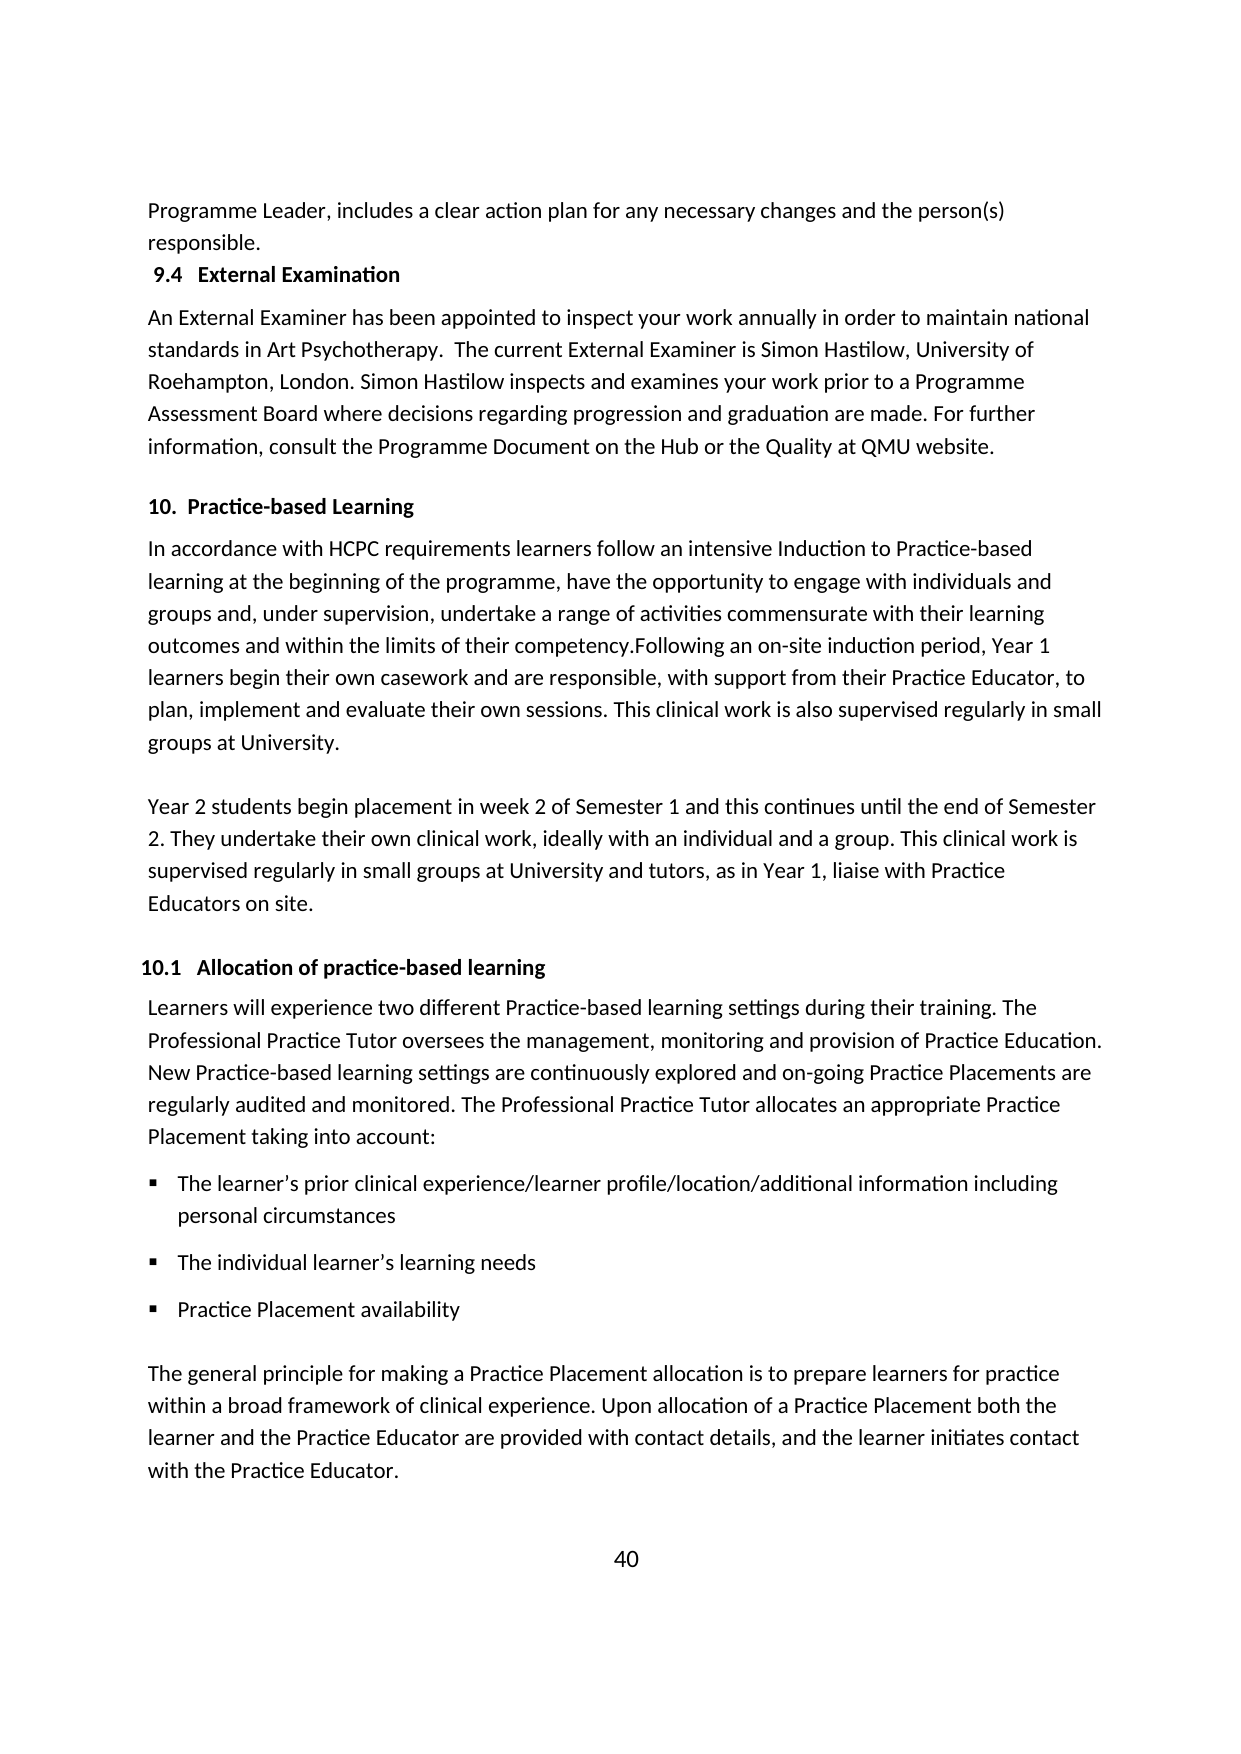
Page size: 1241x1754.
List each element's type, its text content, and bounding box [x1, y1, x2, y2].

text An External Examiner has been appointed to inspect your work annually in order to maintain national standards in Art Psychotherapy. The current External Examiner is Simon Hastilow, University of Roehampton, London. Simon Hastilow inspects and examines your work prior to a Programme Assessment Board where decisions regarding progression and graduation are made. For further information, consult the Programme Document on the Hub or the Quality at QMU website. [148, 303, 1104, 460]
text In accordance with HCPC requirements learners follow an intensive Induction to Practice-based learning at the beginning of the programme, have the opportunity to engage with individuals and groups and, under supervision, undertake a range of activities commensurate with their learning outcomes and within the limits of their competency.Following an on-site induction period, Year 1 learners begin their own casework and are responsible, with support from their Practice Educator, to plan, implement and evaluate their own sessions. This clinical work is also supervised regularly in small groups at University. [148, 534, 1104, 756]
text Year 2 students begin placement in week 2 of Semester 1 and this continues until the end of Semester 2. They undertake their own clinical work, ideally with an individual and a group. This clinical work is supervised regularly in small groups at University and tutors, as in Year 1, liaise with Practice Educators on site. [148, 792, 1104, 917]
text The general principle for making a Practice Placement allocation is to prepare learners for practice within a broad framework of clinical experience. Upon allocation of a Practice Placement both the learner and the Practice Educator are provided with contact details, and the learner initiates contact with the Practice Educator. [148, 1359, 1104, 1484]
text Learners will experience two different Practice-based learning settings during their training. The Professional Practice Tutor oversees the management, monitoring and provision of Practice Education. New Practice-based learning settings are continuously explored and on-going Practice Placements are regularly audited and monitored. The Professional Practice Tutor allocates an appropriate Practice Placement taking into account: [148, 993, 1104, 1150]
subtitle 10. Practice-based Learning [148, 492, 1104, 520]
list The individual learner’s learning needs [148, 1248, 1104, 1276]
subtitle 10.1 Allocation of practice-based learning [89, 953, 1104, 981]
list The learner’s prior clinical experience/learner profile/location/additional information including personal circumstances [148, 1169, 1104, 1229]
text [148, 196, 1104, 256]
subtitle 9.4 External Examination [148, 260, 1104, 288]
list Practice Placement availability [148, 1295, 1104, 1323]
